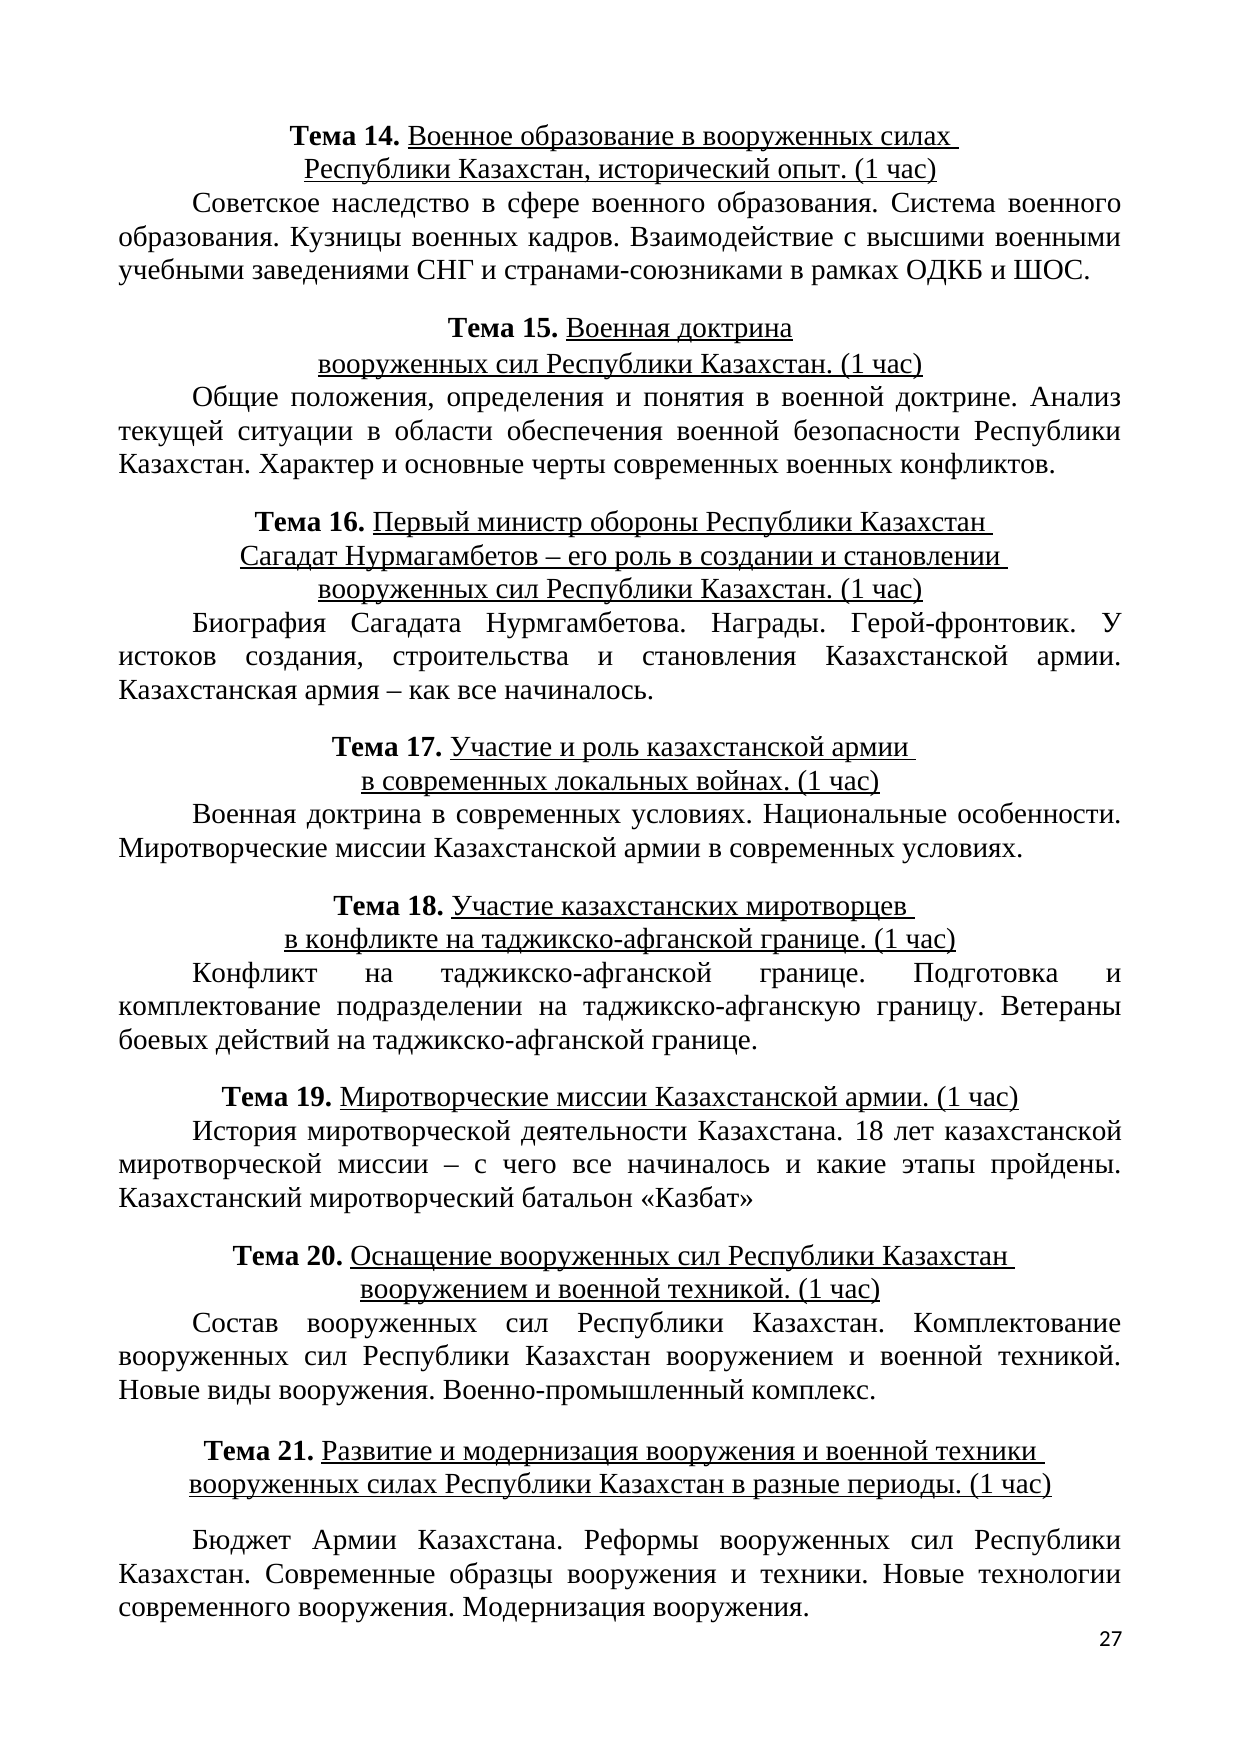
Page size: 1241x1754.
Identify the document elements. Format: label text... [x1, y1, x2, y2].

text вооруженных сил Республики Казахстан. (1 час) [118, 571, 1122, 605]
text Тема 16. Первый министр обороны Республики Казахстан [118, 504, 1122, 538]
text в современных локальных войнах. (1 час) [118, 763, 1122, 797]
text Республики Казахстан, исторический опыт. (1 час) [118, 152, 1122, 185]
text Военная доктрина в современных условиях. Национальные особенности. Миротворческие миссии Казахстанской армии в современных условиях. [118, 797, 1122, 864]
text Общие положения, определения и понятия в военной доктрине. Анализ текущей ситуации в области обеспечения военной безопасности Республики Казахстан. Характер и основные черты современных военных конфликтов. [118, 379, 1122, 480]
text Тема 17. Участие и роль казахстанской армии [118, 729, 1122, 763]
text Тема 19. Миротворческие миссии Казахстанской армии. (1 час) [118, 1079, 1122, 1113]
text Советское наследство в сфере военного образования. Система военного образования. Кузницы военных кадров. Взаимодействие с высшими военными учебными заведениями СНГ и странами-союзниками в рамках ОДКБ и ШОС. [118, 185, 1122, 286]
text Биография Сагадата Нурмгамбетова. Награды. Герой-фронтовик. У истоков создания, строительства и становления Казахстанской армии. Казахстанская армия – как все начиналось. [118, 605, 1122, 706]
text вооруженных сил Республики Казахстан. (1 час) [118, 346, 1122, 379]
text Тема 21. Развитие и модернизация вооружения и военной техники [118, 1433, 1122, 1467]
text вооруженных силах Республики Казахстан в разные периоды. (1 час) [118, 1467, 1122, 1500]
text Тема 14. Военное образование в вооруженных силах [118, 118, 1122, 152]
text Бюджет Армии Казахстана. Реформы вооруженных сил Республики Казахстан. Современные образцы вооружения и техники. Новые технологии современного вооружения. Модернизация вооружения. [118, 1522, 1122, 1623]
text Состав вооруженных сил Республики Казахстан. Комплектование вооруженных сил Республики Казахстан вооружением и военной техникой. Новые виды вооружения. Военно-промышленный комплекс. [118, 1305, 1122, 1406]
text Тема 20. Оснащение вооруженных сил Республики Казахстан [118, 1238, 1122, 1271]
text Сагадат Нурмагамбетов – его роль в создании и становлении [118, 538, 1122, 571]
text Тема 18. Участие казахстанских миротворцев [118, 888, 1122, 921]
text вооружением и военной техникой. (1 час) [118, 1271, 1122, 1305]
text в конфликте на таджикско-афганской границе. (1 час) [118, 921, 1122, 955]
text Конфликт на таджикско-афганской границе. Подготовка и комплектование подразделении на таджикско-афганскую границу. Ветераны боевых действий на таджикско-афганской границе. [118, 955, 1122, 1056]
text История миротворческой деятельности Казахстана. 18 лет казахстанской миротворческой миссии – с чего все начиналось и какие этапы пройдены. Казахстанский миротворческий батальон «Казбат» [118, 1113, 1122, 1214]
text Тема 15. Военная доктрина [118, 310, 1122, 343]
